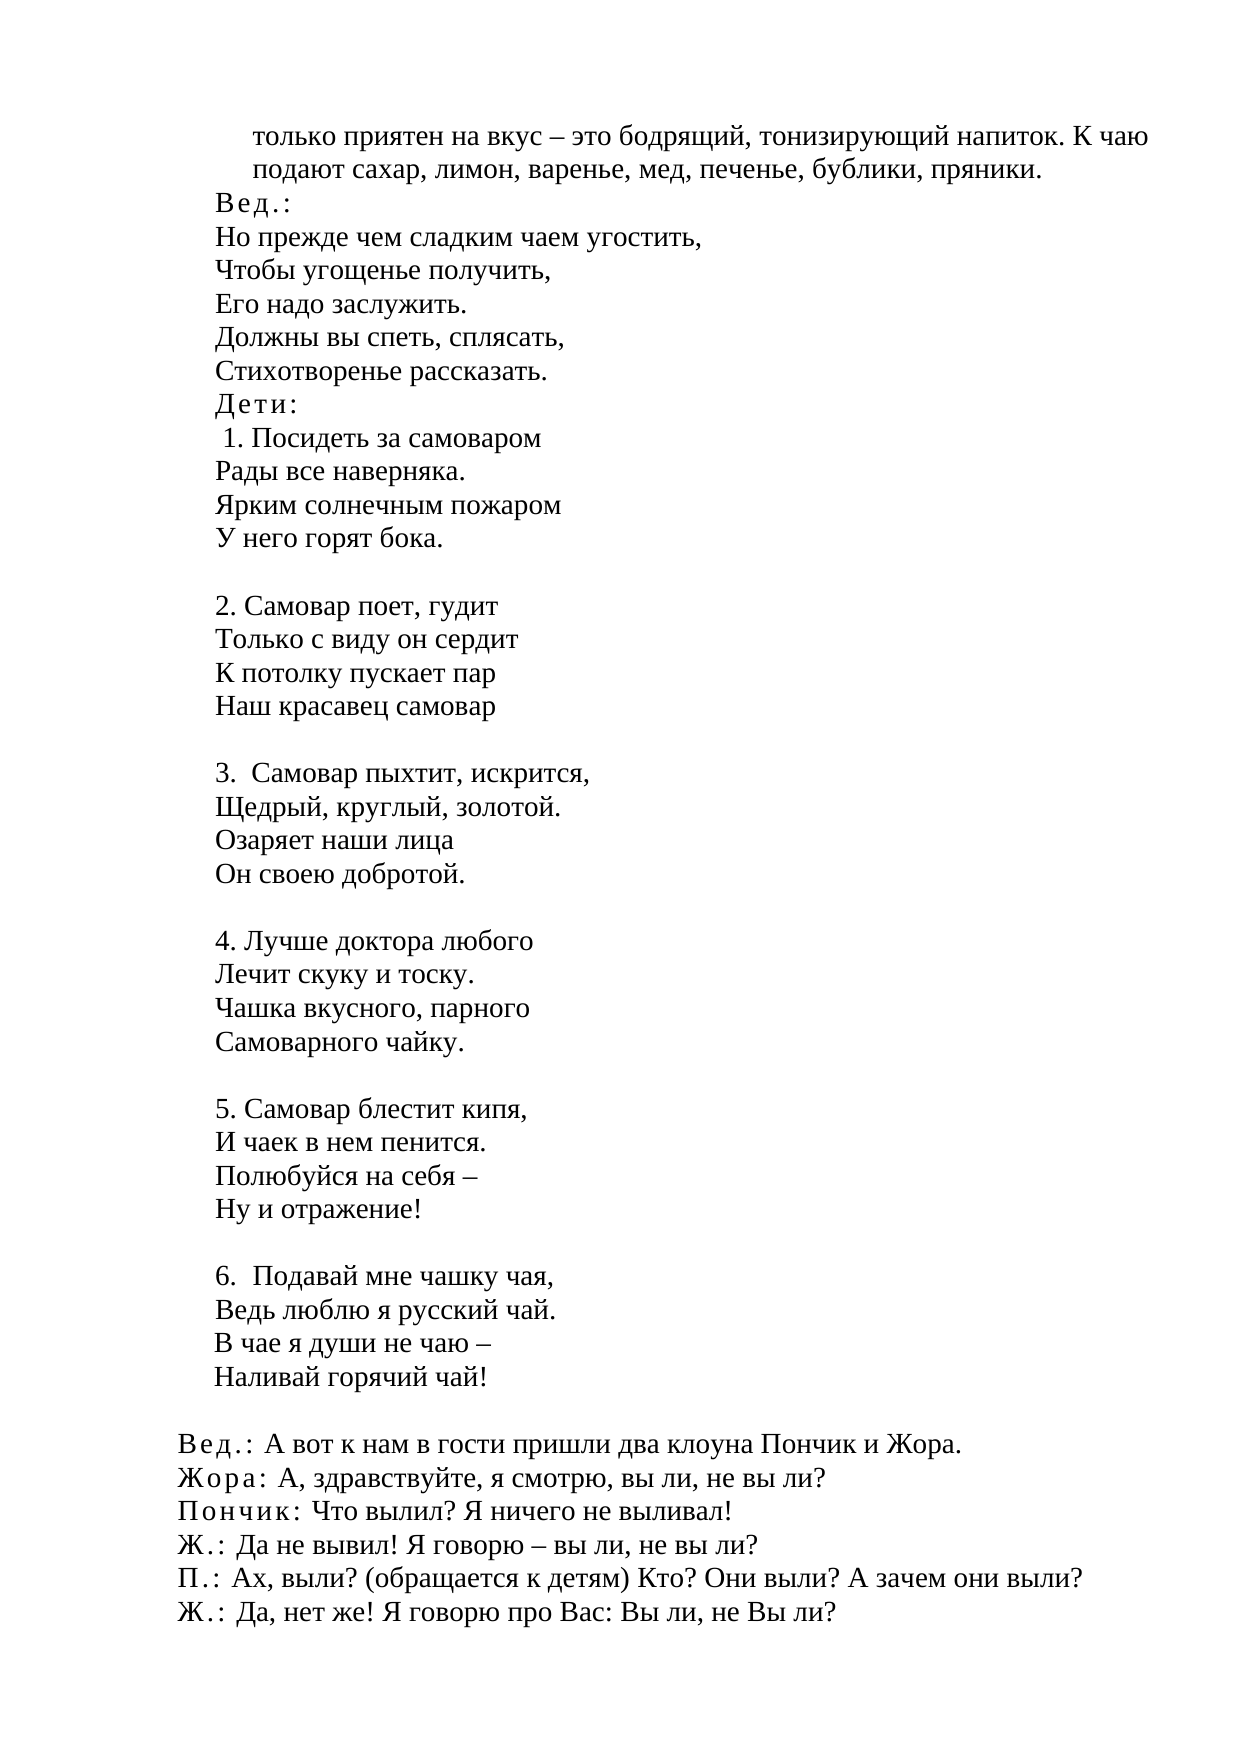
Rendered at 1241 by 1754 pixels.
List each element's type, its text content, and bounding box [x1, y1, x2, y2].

text Но прежде чем сладким чаем угостить, [215, 219, 1152, 252]
text Лечит скуку и тоску. [215, 957, 1152, 990]
text П.: Ах, выли? (обращается к детям) Кто? Они выли? А зачем они выли? [177, 1560, 1152, 1594]
text Озаряет наши лица [215, 822, 1152, 856]
text 3. Самовар пыхтит, искрится, [215, 755, 1152, 789]
text Ж.: Да не вывил! Я говорю – вы ли, не вы ли? [177, 1527, 1152, 1560]
text К потолку пускает пар [215, 655, 1152, 688]
text Должны вы спеть, сплясать, [215, 319, 1152, 353]
text Стихотворенье рассказать. [215, 353, 1152, 386]
text Чтобы угощенье получить, [215, 252, 1152, 286]
text Ведь люблю я русский чай. [215, 1292, 1152, 1326]
text Рады все наверняка. [215, 453, 1152, 487]
text Наш красавец самовар [215, 688, 1152, 722]
text Дети: [215, 386, 1152, 420]
text 5. Самовар блестит кипя, [215, 1091, 1152, 1124]
text Ж.: Да, нет же! Я говорю про Вас: Вы ли, не Вы ли? [177, 1594, 1152, 1627]
text Самоварного чайку. [215, 1024, 1152, 1057]
text Пончик: Что вылил? Я ничего не выливал! [177, 1493, 1152, 1527]
text У него горят бока. [215, 521, 1152, 554]
text Он своею добротой. [215, 856, 1152, 889]
text 2. Самовар поет, гудит [215, 588, 1152, 621]
text Вед.: [215, 185, 1152, 219]
text В чае я души не чаю – [177, 1326, 1152, 1359]
text Только с виду он сердит [215, 621, 1152, 655]
text И чаек в нем пенится. [215, 1124, 1152, 1158]
text 1. Посидеть за самоваром [215, 420, 1152, 453]
list Подавай мне чашку чая, [215, 1258, 1152, 1292]
text Вед.: А вот к нам в гости пришли два клоуна Пончик и Жора. [177, 1426, 1152, 1460]
text Наливай горячий чай! [177, 1359, 1152, 1393]
text Полюбуйся на себя – [215, 1158, 1152, 1191]
text Щедрый, круглый, золотой. [215, 789, 1152, 822]
text Ярким солнечным пожаром [215, 487, 1152, 521]
text Жора: А, здравствуйте, я смотрю, вы ли, не вы ли? [177, 1460, 1152, 1493]
text 4. Лучше доктора любого [215, 923, 1152, 957]
text Ну и отражение! [215, 1191, 1152, 1225]
text Чашка вкусного, парного [215, 990, 1152, 1024]
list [215, 118, 1152, 185]
text Его надо заслужить. [215, 286, 1152, 319]
